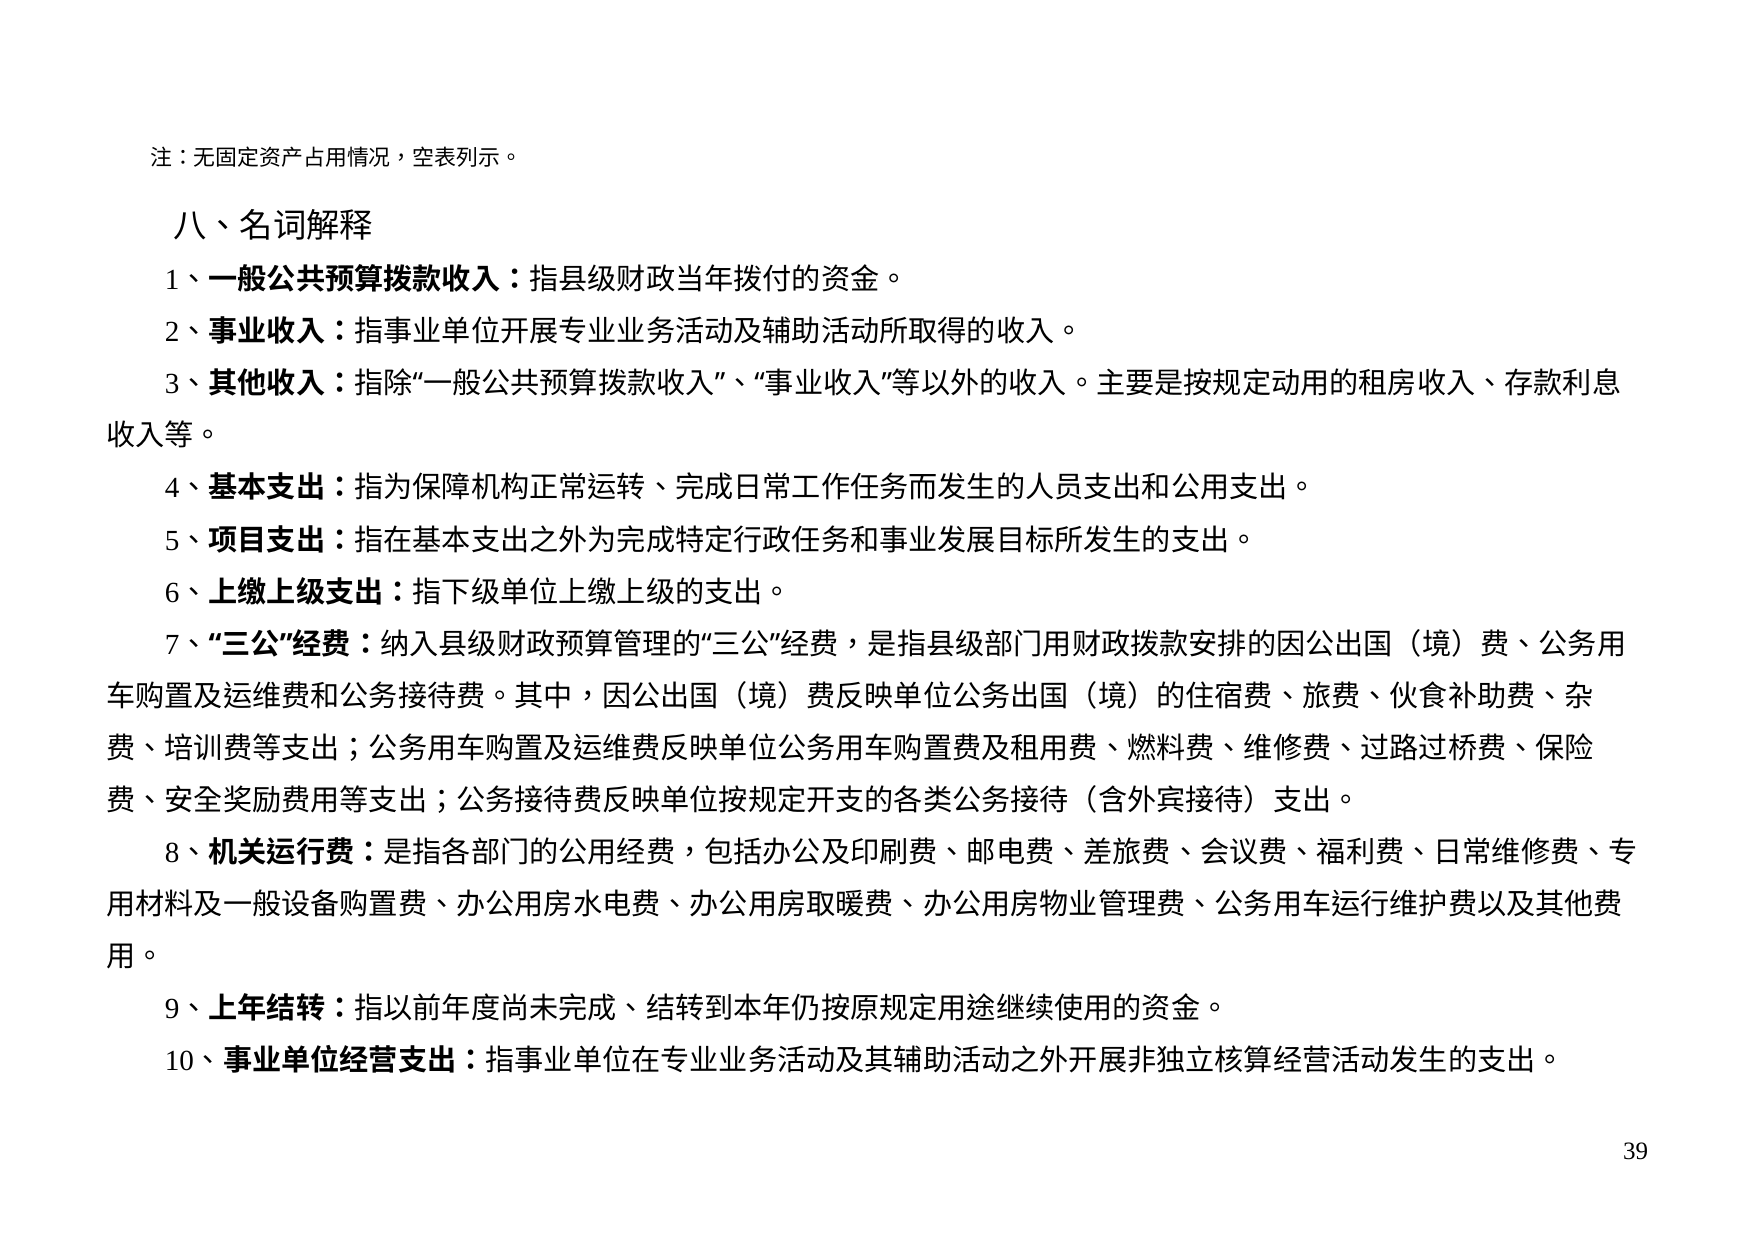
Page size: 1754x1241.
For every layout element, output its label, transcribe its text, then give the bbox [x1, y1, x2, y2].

text 9、上年结转：指以前年度尚未完成、结转到本年仍按原规定用途继续使用的资金。 [106, 977, 1648, 1029]
text 8、机关运行费：是指各部门的公用经费，包括办公及印刷费、邮电费、差旅费、会议费、福利费、日常维修费、专用材料及一般设备购置费、办公用房水电费、办公用房取暖费、办公用房物业管理费、公务用车运行维护费以及其他费用。 [106, 821, 1648, 977]
text 2、事业收入：指事业单位开展专业业务活动及辅助活动所取得的收入。 [106, 300, 1648, 352]
text 5、项目支出：指在基本支出之外为完成特定行政任务和事业发展目标所发生的支出。 [106, 508, 1648, 560]
text 7、“三公”经费：纳入县级财政预算管理的“三公”经费，是指县级部门用财政拨款安排的因公出国（境）费、公务用车购置及运维费和公务接待费。其中，因公出国（境）费反映单位公务出国（境）的住宿费、旅费、伙食补助费、杂费、培训费等支出；公务用车购置及运维费反映单位公务用车购置费及租用费、燃料费、维修费、过路过桥费、保险费、安全奖励费用等支出；公务接待费反映单位按规定开支的各类公务接待（含外宾接待）支出。 [106, 612, 1648, 821]
text 6、上缴上级支出：指下级单位上缴上级的支出。 [106, 560, 1648, 612]
text 1、一般公共预算拨款收入：指县级财政当年拨付的资金。 [106, 248, 1648, 300]
text 注：无固定资产占用情况，空表列示。 [106, 142, 1648, 172]
text 3、其他收入：指除“一般公共预算拨款收入”、“事业收入”等以外的收入。主要是按规定动用的租房收入、存款利息收入等。 [106, 352, 1648, 456]
text 4、基本支出：指为保障机构正常运转、完成日常工作任务而发生的人员支出和公用支出。 [106, 456, 1648, 508]
text 八、名词解释 [106, 201, 1648, 247]
text 10、事业单位经营支出：指事业单位在专业业务活动及其辅助活动之外开展非独立核算经营活动发生的支出。 [106, 1029, 1648, 1081]
